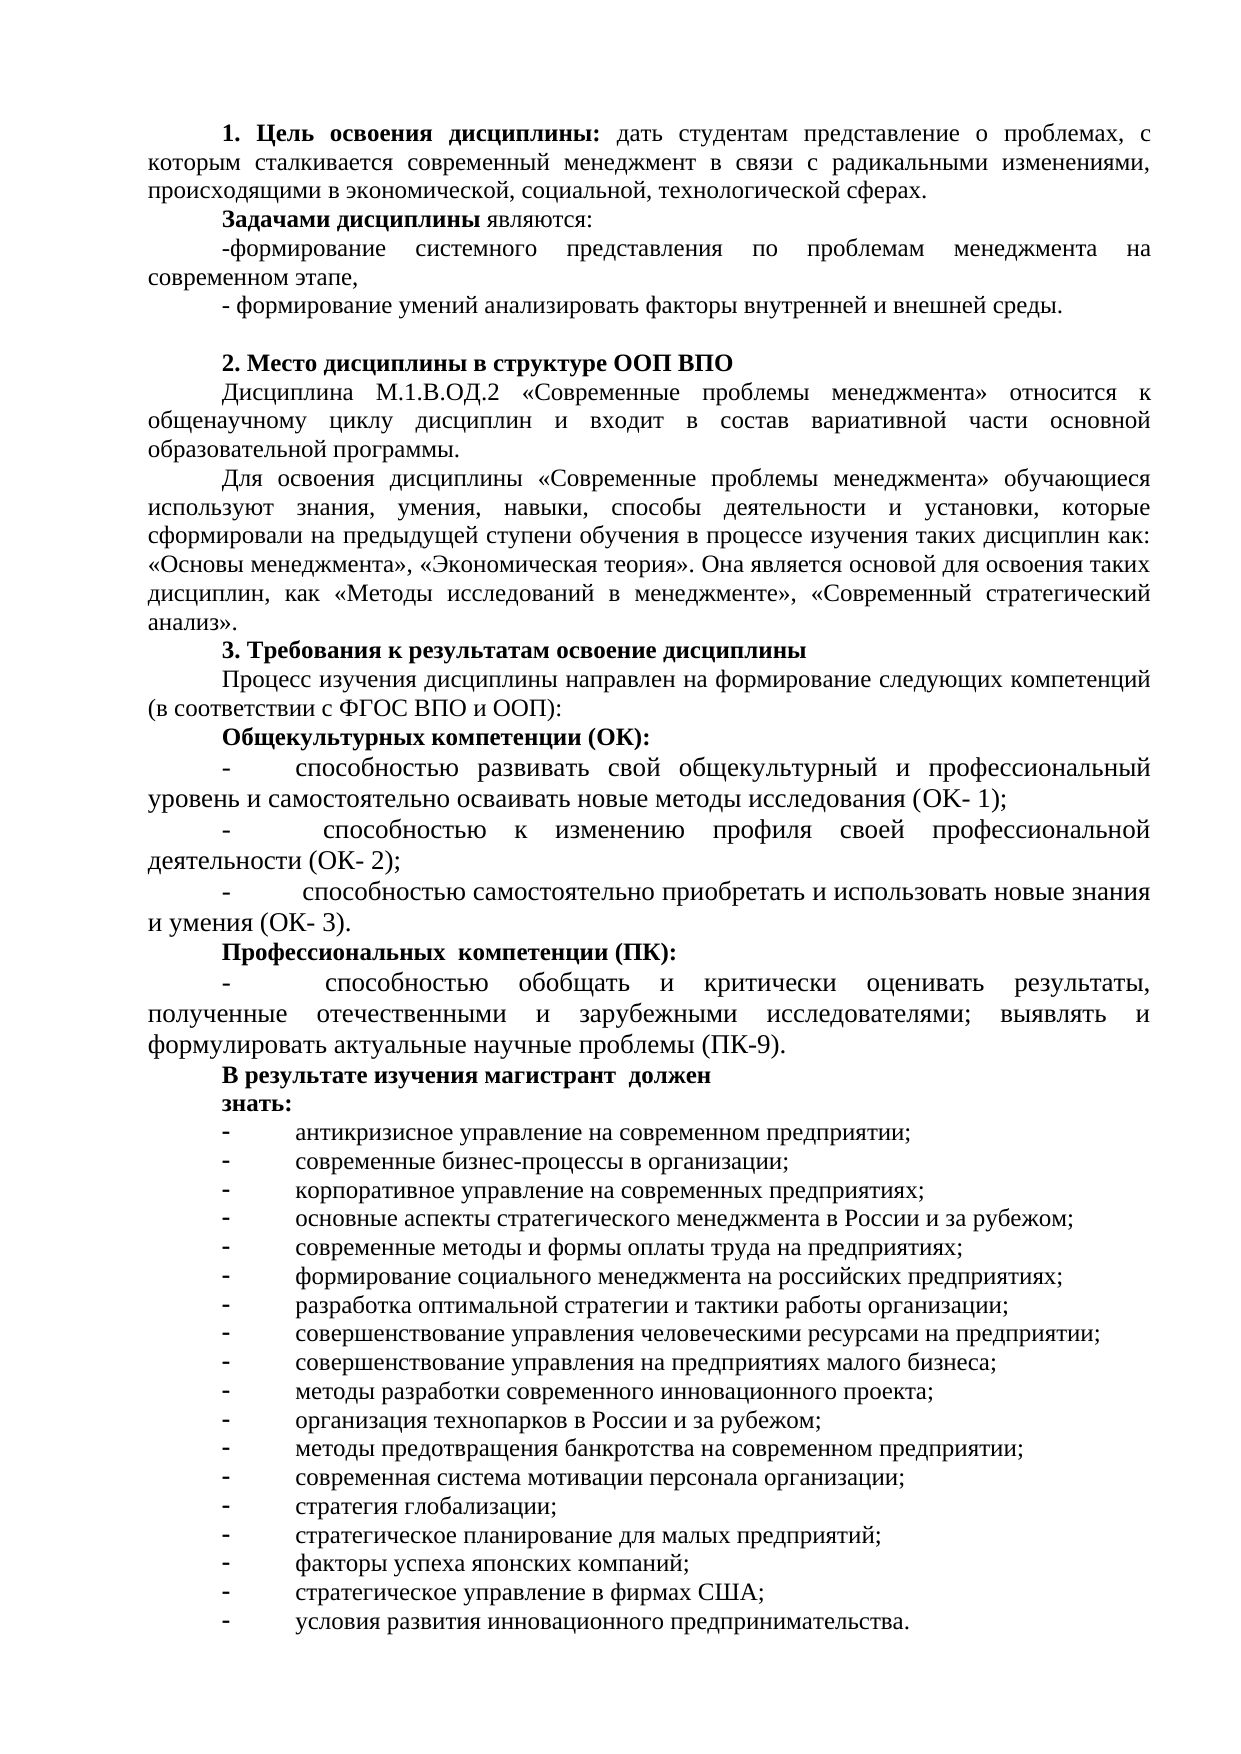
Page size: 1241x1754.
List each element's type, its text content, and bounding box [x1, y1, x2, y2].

list разработка оптимальной стратегии и тактики работы организации; [148, 1290, 1152, 1318]
text Дисциплина М.1.В.ОД.2 «Современные проблемы менеджмента» относится к общенаучному циклу дисциплин и входит в состав вариативной части основной образовательной программы. [148, 377, 1152, 463]
list современные бизнес-процессы в организации; [148, 1146, 1152, 1175]
list методы разработки современного инновационного проекта; [148, 1376, 1152, 1405]
list корпоративное управление на современных предприятиях; [148, 1175, 1152, 1203]
list способностью развивать свой общекультурный и профессиональный уровень и самостоятельно осваивать новые методы исследования (OK- 1); [148, 751, 1152, 813]
list основные аспекты стратегического менеджмента в России и за рубежом; [148, 1203, 1152, 1232]
list стратегическое планирование для малых предприятий; [148, 1520, 1152, 1548]
list способностью к изменению профиля своей профессиональной деятельности (ОК- 2); [148, 813, 1152, 875]
text -формирование системного представления по проблемам менеджмента на современном этапе, [148, 233, 1152, 291]
list стратегическое управление в фирмах США; [148, 1577, 1152, 1606]
text 1. Цель освоения дисциплины: дать студентам представление о проблемах, с которым сталкивается современный менеджмент в связи с радикальными изменениями, происходящими в экономической, социальной, технологической сферах. [148, 118, 1152, 204]
list совершенствование управления на предприятиях малого бизнеса; [148, 1347, 1152, 1376]
text Процесс изучения дисциплины направлен на формирование следующих компетенций (в соответствии с ФГОС ВПО и ООП): [148, 664, 1152, 722]
text Для освоения дисциплины «Современные проблемы менеджмента» обучающиеся используют знания, умения, навыки, способы деятельности и установки, которые сформировали на предыдущей ступени обучения в процессе изучения таких дисциплин как: «Основы менеджмента», «Экономическая теория». Она является основой для освоения таких дисциплин, как «Методы исследований в менеджменте», «Современный стратегический анализ». [148, 463, 1152, 636]
list условия развития инновационного предпринимательства. [148, 1606, 1152, 1635]
text Профессиональных компетенции (ПК): [148, 937, 1152, 966]
list современная система мотивации персонала организации; [148, 1462, 1152, 1491]
text Общекультурных компетенции (ОК): [148, 722, 1152, 751]
list стратегия глобализации; [148, 1491, 1152, 1520]
list организация технопарков в России и за рубежом; [148, 1405, 1152, 1433]
text 2. Место дисциплины в структуре ООП ВПО [148, 348, 1152, 377]
text Задачами дисциплины являются: [148, 204, 1152, 233]
list антикризисное управление на современном предприятии; [148, 1117, 1152, 1146]
list способностью обобщать и критически оценивать результаты, полученные отечественными и зарубежными исследователями; выявлять и формулировать актуальные научные проблемы (ПК-9). [148, 966, 1152, 1060]
list формирование социального менеджмента на российских предприятиях; [148, 1261, 1152, 1290]
list факторы успеха японских компаний; [148, 1548, 1152, 1577]
text - формирование умений анализировать факторы внутренней и внешней среды. [148, 291, 1152, 319]
list способностью самостоятельно приобретать и использовать новые знания и умения (ОК- 3). [148, 875, 1152, 937]
list методы предотвращения банкротства на современном предприятии; [148, 1433, 1152, 1462]
text знать: [148, 1088, 1152, 1117]
text В результате изучения магистрант должен [148, 1060, 1152, 1088]
text 3. Требования к результатам освоение дисциплины [148, 636, 1152, 664]
list совершенствование управления человеческими ресурсами на предприятии; [148, 1318, 1152, 1347]
list современные методы и формы оплаты труда на предприятиях; [148, 1232, 1152, 1261]
